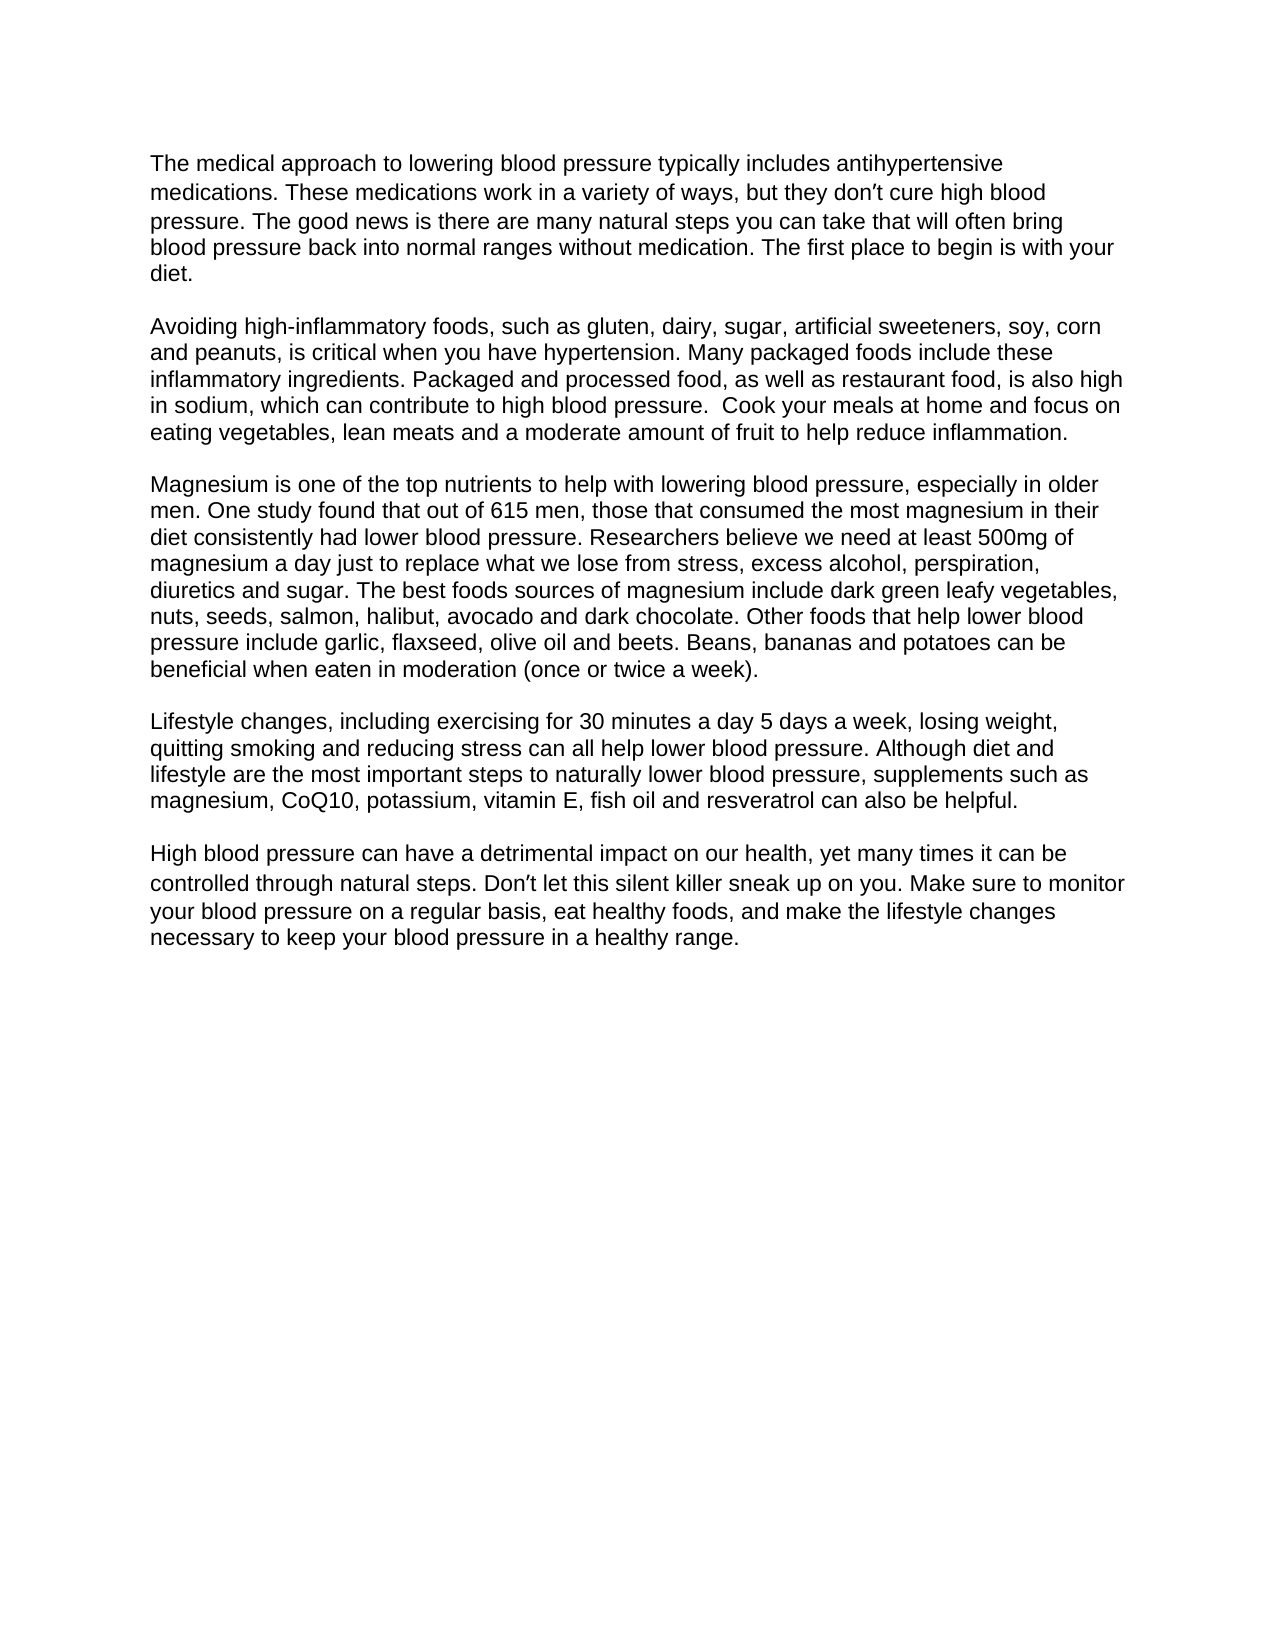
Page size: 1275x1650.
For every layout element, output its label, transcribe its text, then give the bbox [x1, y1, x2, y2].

text High blood pressure can have a detrimental impact on our health, yet many times it can be controlled through natural steps. Don’t let this silent killer sneak up on you. Make sure to monitor your blood pressure on a regular basis, eat healthy foods, and make the lifestyle changes necessary to keep your blood pressure in a healthy range. [150, 840, 1125, 950]
text Magnesium is one of the top nutrients to help with lowering blood pressure, especially in older men. One study found that out of 615 men, those that consumed the most magnesium in their diet consistently had lower blood pressure. Researchers believe we need at least 500mg of magnesium a day just to replace what we lose from stress, excess alcohol, perspiration, diuretics and sugar. The best foods sources of magnesium include dark green leafy vegetables, nuts, seeds, salmon, halibut, avocado and dark chocolate. Other foods that help lower blood pressure include garlic, flaxseed, olive oil and beets. Beans, bananas and potatoes can be beneficial when eaten in moderation (once or twice a week). [150, 471, 1125, 682]
text The medical approach to lowering blood pressure typically includes antihypertensive medications. These medications work in a variety of ways, but they don’t cure high blood pressure. The good news is there are many natural steps you can take that will often bring blood pressure back into normal ranges without medication. The first place to begin is with your diet. [150, 150, 1125, 287]
text Lifestyle changes, including exercising for 30 minutes a day 5 days a week, losing weight, quitting smoking and reducing stress can all help lower blood pressure. Although diet and lifestyle are the most important steps to naturally lower blood pressure, supplements such as magnesium, CoQ10, potassium, vitamin E, fish oil and resveratrol can also be helpful. [150, 708, 1125, 814]
text Avoiding high-inflammatory foods, such as gluten, dairy, sugar, artificial sweeteners, soy, corn and peanuts, is critical when you have hypertension. Many packaged foods include these inflammatory ingredients. Packaged and processed food, as well as restaurant food, is also high in sodium, which can contribute to high blood pressure. Cook your meals at home and focus on eating vegetables, lean meats and a moderate amount of fruit to help reduce inflammation. [150, 313, 1125, 445]
